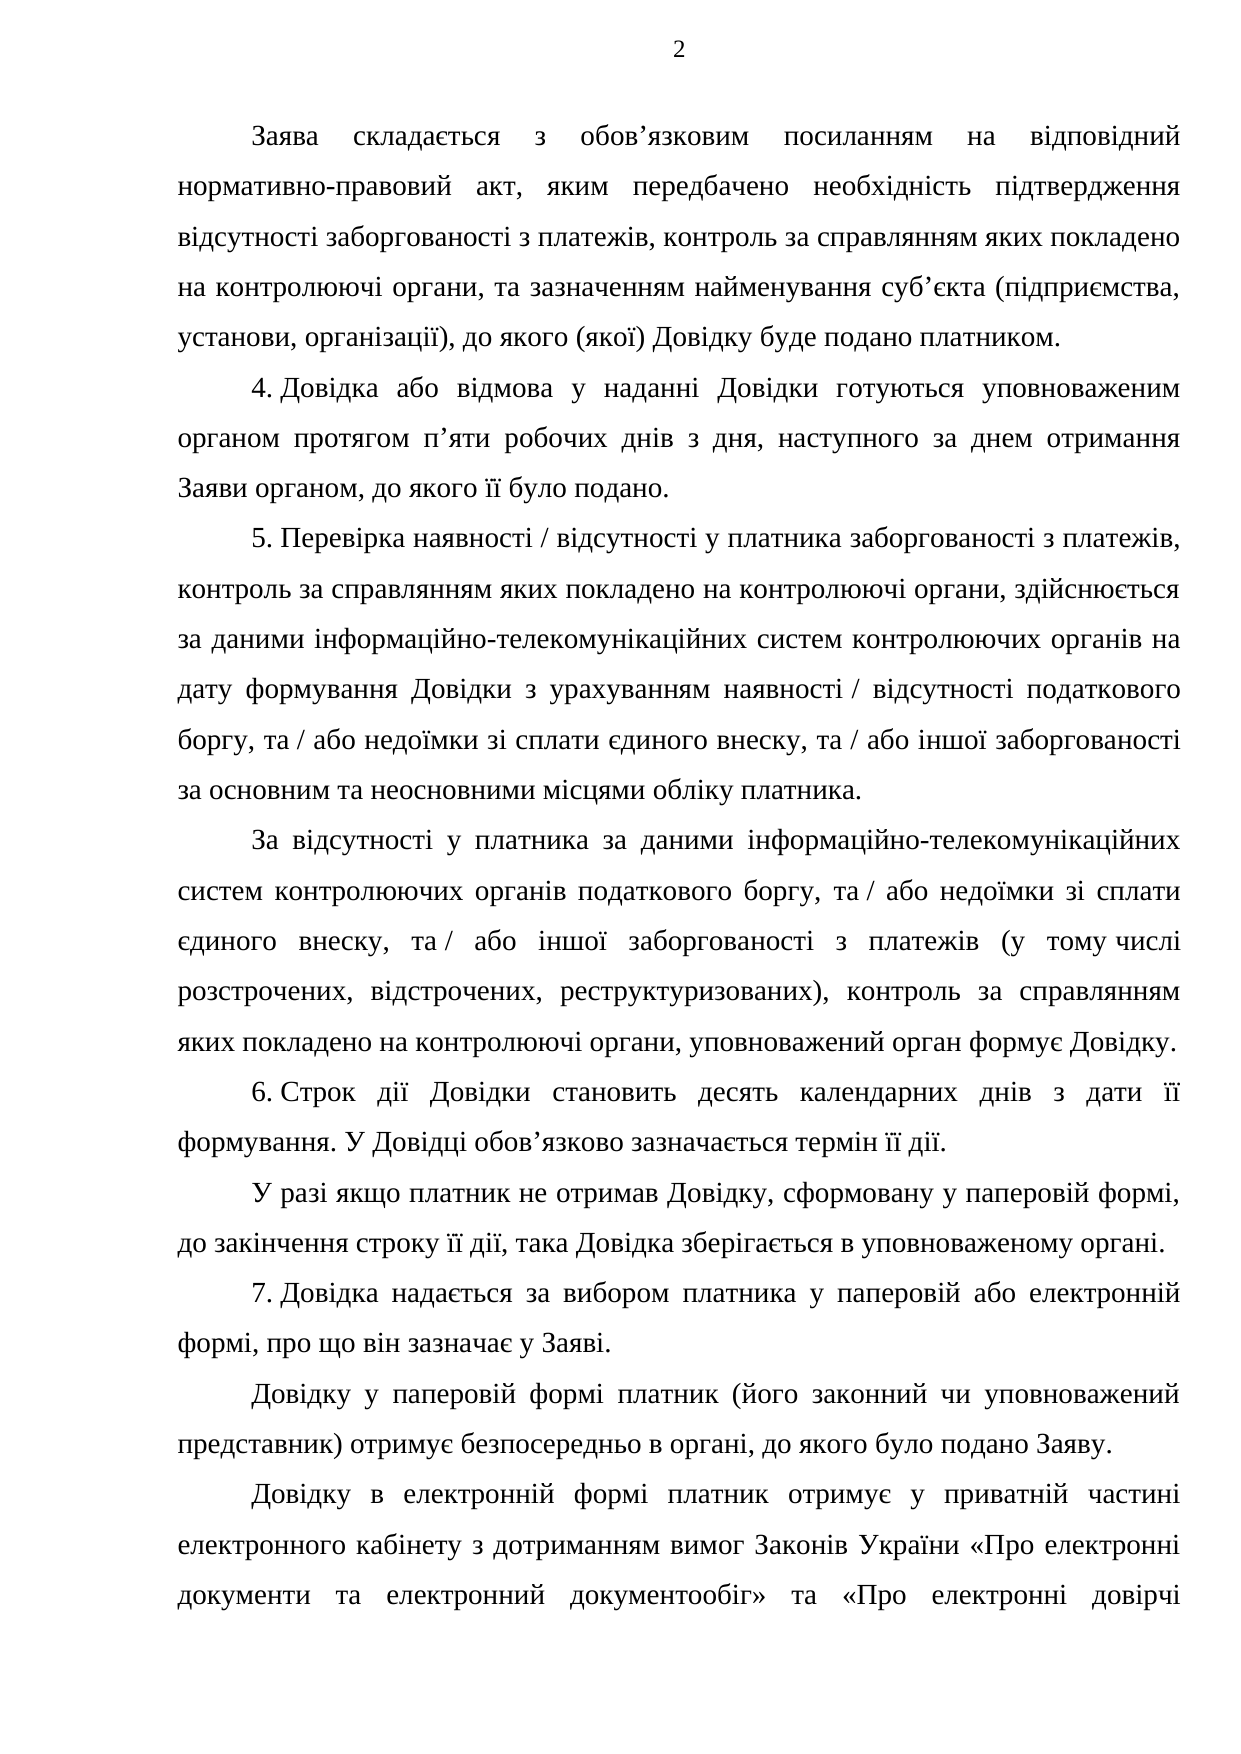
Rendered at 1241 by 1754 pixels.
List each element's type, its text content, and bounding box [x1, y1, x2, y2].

text 5. Перевірка наявності / відсутності у платника заборгованості з платежів, контроль за справлянням яких покладено на контролюючі органи, здійснюється за даними інформаційно-телекомунікаційних систем контролюючих органів на дату формування Довідки з урахуванням наявності / відсутності податкового боргу, та / або недоїмки зі сплати єдиного внеску, та / або іншої заборгованості за основним та неосновними місцями обліку платника. [177, 521, 1181, 806]
text У разі якщо платник не отримав Довідку, сформовану у паперовій формі, до закінчення строку її дії, така Довідка зберігається в уповноваженому органі. [177, 1175, 1181, 1258]
text 6. Строк дії Довідки становить десять календарних днів з дати її формування. У Довідці обов’язково зазначається термін її дії. [177, 1074, 1181, 1158]
text За відсутності у платника за даними інформаційно-телекомунікаційних систем контролюючих органів податкового боргу, та / або недоїмки зі сплати єдиного внеску, та / або іншої заборгованості з платежів (у тому числі розстрочених, відстрочених, реструктуризованих), контроль за справлянням яких покладено на контролюючі органи, уповноважений орган формує Довідку. [177, 822, 1181, 1057]
text 7. Довідка надається за вибором платника у паперовій або електронній формі, про що він зазначає у Заяві. [177, 1275, 1181, 1359]
text 4. Довідка або відмова у наданні Довідки готуються уповноваженим органом протягом п’яти робочих днів з дня, наступного за днем отримання Заяви органом, до якого її було подано. [177, 370, 1181, 504]
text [177, 1477, 1181, 1611]
text Довідку у паперовій формі платник (його законний чи уповноважений представник) отримує безпосередньо в органі, до якого було подано Заяву. [177, 1376, 1181, 1460]
text Заява складається з обов’язковим посиланням на відповідний нормативно-правовий акт, яким передбачено необхідність підтвердження відсутності заборгованості з платежів, контроль за справлянням яких покладено на контролюючі органи, та зазначенням найменування суб’єкта (підприємства, установи, організації), до якого (якої) Довідку буде подано платником. [177, 118, 1181, 353]
